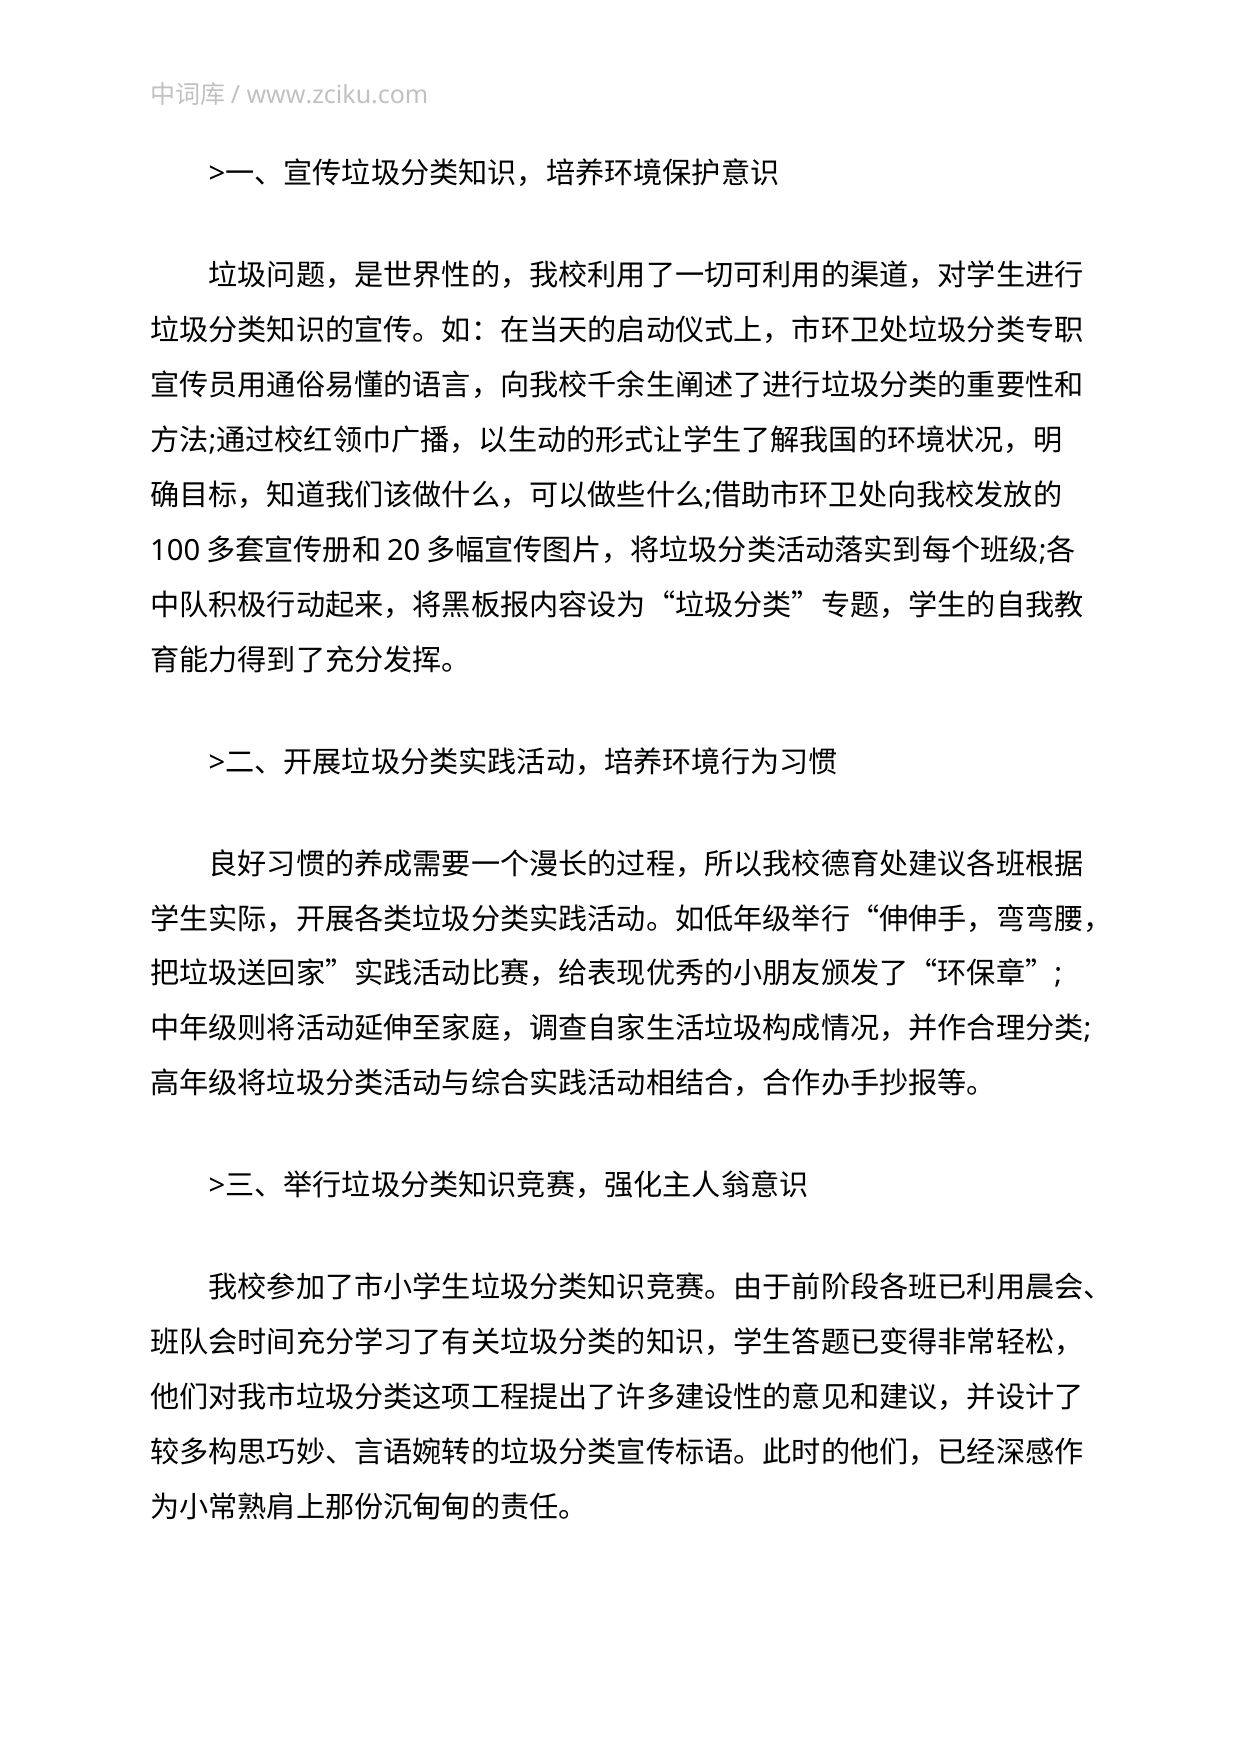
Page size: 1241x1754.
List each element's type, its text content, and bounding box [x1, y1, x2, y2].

text 垃圾问题，是世界性的，我校利用了一切可利用的渠道，对学生进行垃圾分类知识的宣传。如：在当天的启动仪式上，市环卫处垃圾分类专职宣传员用通俗易懂的语言，向我校千余生阐述了进行垃圾分类的重要性和方法;通过校红领巾广播，以生动的形式让学生了解我国的环境状况，明确目标，知道我们该做什么，可以做些什么;借助市环卫处向我校发放的100多套宣传册和20多幅宣传图片，将垃圾分类活动落实到每个班级;各中队积极行动起来，将黑板报内容设为“垃圾分类”专题，学生的自我教育能力得到了充分发挥。 [150, 252, 1090, 679]
text >二、开展垃圾分类实践活动，培养环境行为习惯 [150, 738, 1090, 781]
text 我校参加了市小学生垃圾分类知识竞赛。由于前阶段各班已利用晨会、班队会时间充分学习了有关垃圾分类的知识，学生答题已变得非常轻松，他们对我市垃圾分类这项工程提出了许多建设性的意见和建议，并设计了较多构思巧妙、言语婉转的垃圾分类宣传标语。此时的他们，已经深感作为小常熟肩上那份沉甸甸的责任。 [150, 1264, 1090, 1526]
text 良好习惯的养成需要一个漫长的过程，所以我校德育处建议各班根据学生实际，开展各类垃圾分类实践活动。如低年级举行“伸伸手，弯弯腰，把垃圾送回家”实践活动比赛，给表现优秀的小朋友颁发了“环保章”;中年级则将活动延伸至家庭，调查自家生活垃圾构成情况，并作合理分类;高年级将垃圾分类活动与综合实践活动相结合，合作办手抄报等。 [150, 840, 1090, 1102]
text >三、举行垃圾分类知识竞赛，强化主人翁意识 [150, 1162, 1090, 1204]
text >一、宣传垃圾分类知识，培养环境保护意识 [150, 150, 1090, 192]
